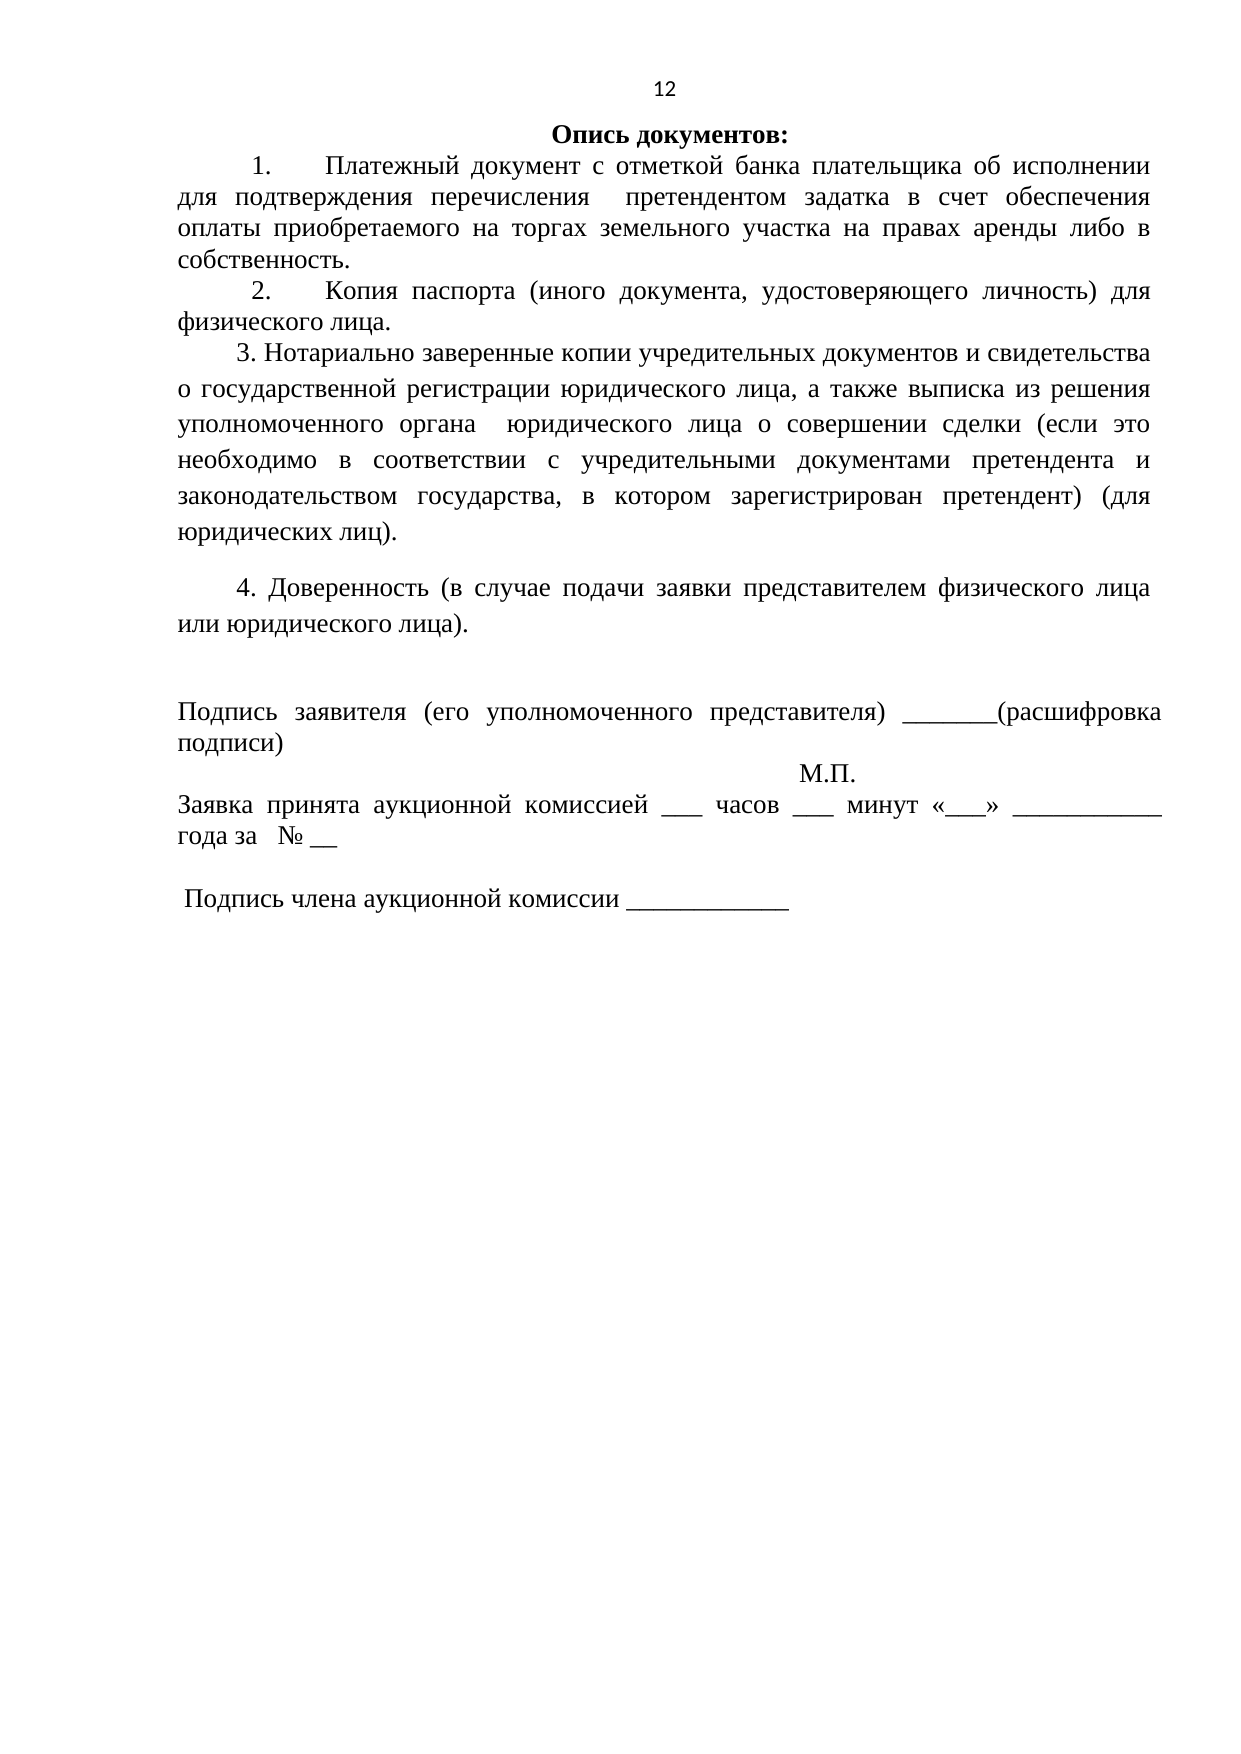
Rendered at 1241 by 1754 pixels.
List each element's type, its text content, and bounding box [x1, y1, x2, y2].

list Копия паспорта (иного документа, удостоверяющего личность) для физического лица. [177, 274, 1152, 336]
text 4. Доверенность (в случае подачи заявки представителем физического лица или юридического лица). [177, 571, 1152, 638]
text Опись документов: [177, 118, 1163, 149]
text Подпись члена аукционной комиссии ____________ыпубликованное в газете "___________________________, _____________ти земельных участков или права на [177, 882, 1163, 913]
text М.П. [177, 757, 1163, 788]
text 3. Нотариально заверенные копии учредительных документов и свидетельства о государственной регистрации юридического лица, а также выписка из решения уполномоченного органа юридического лица о совершении сделки (если это необходимо в соответствии с учредительными документами претендента и законодательством государства, в котором зарегистрирован претендент) (для юридических лиц). [177, 336, 1152, 546]
text Подпись заявителя (его уполномоченного представителя) _______(расшифровка подписи) [177, 695, 1163, 757]
list Платежный документ с отметкой банка плательщика об исполнении для подтверждения перечисления претендентом задатка в счет обеспечения оплаты приобретаемого на торгах земельного участка на правах аренды либо в собственность. [177, 149, 1152, 274]
text Заявка принята аукционной комиссией ___ часов ___ минут «___» ___________ года за № __ [177, 788, 1163, 851]
